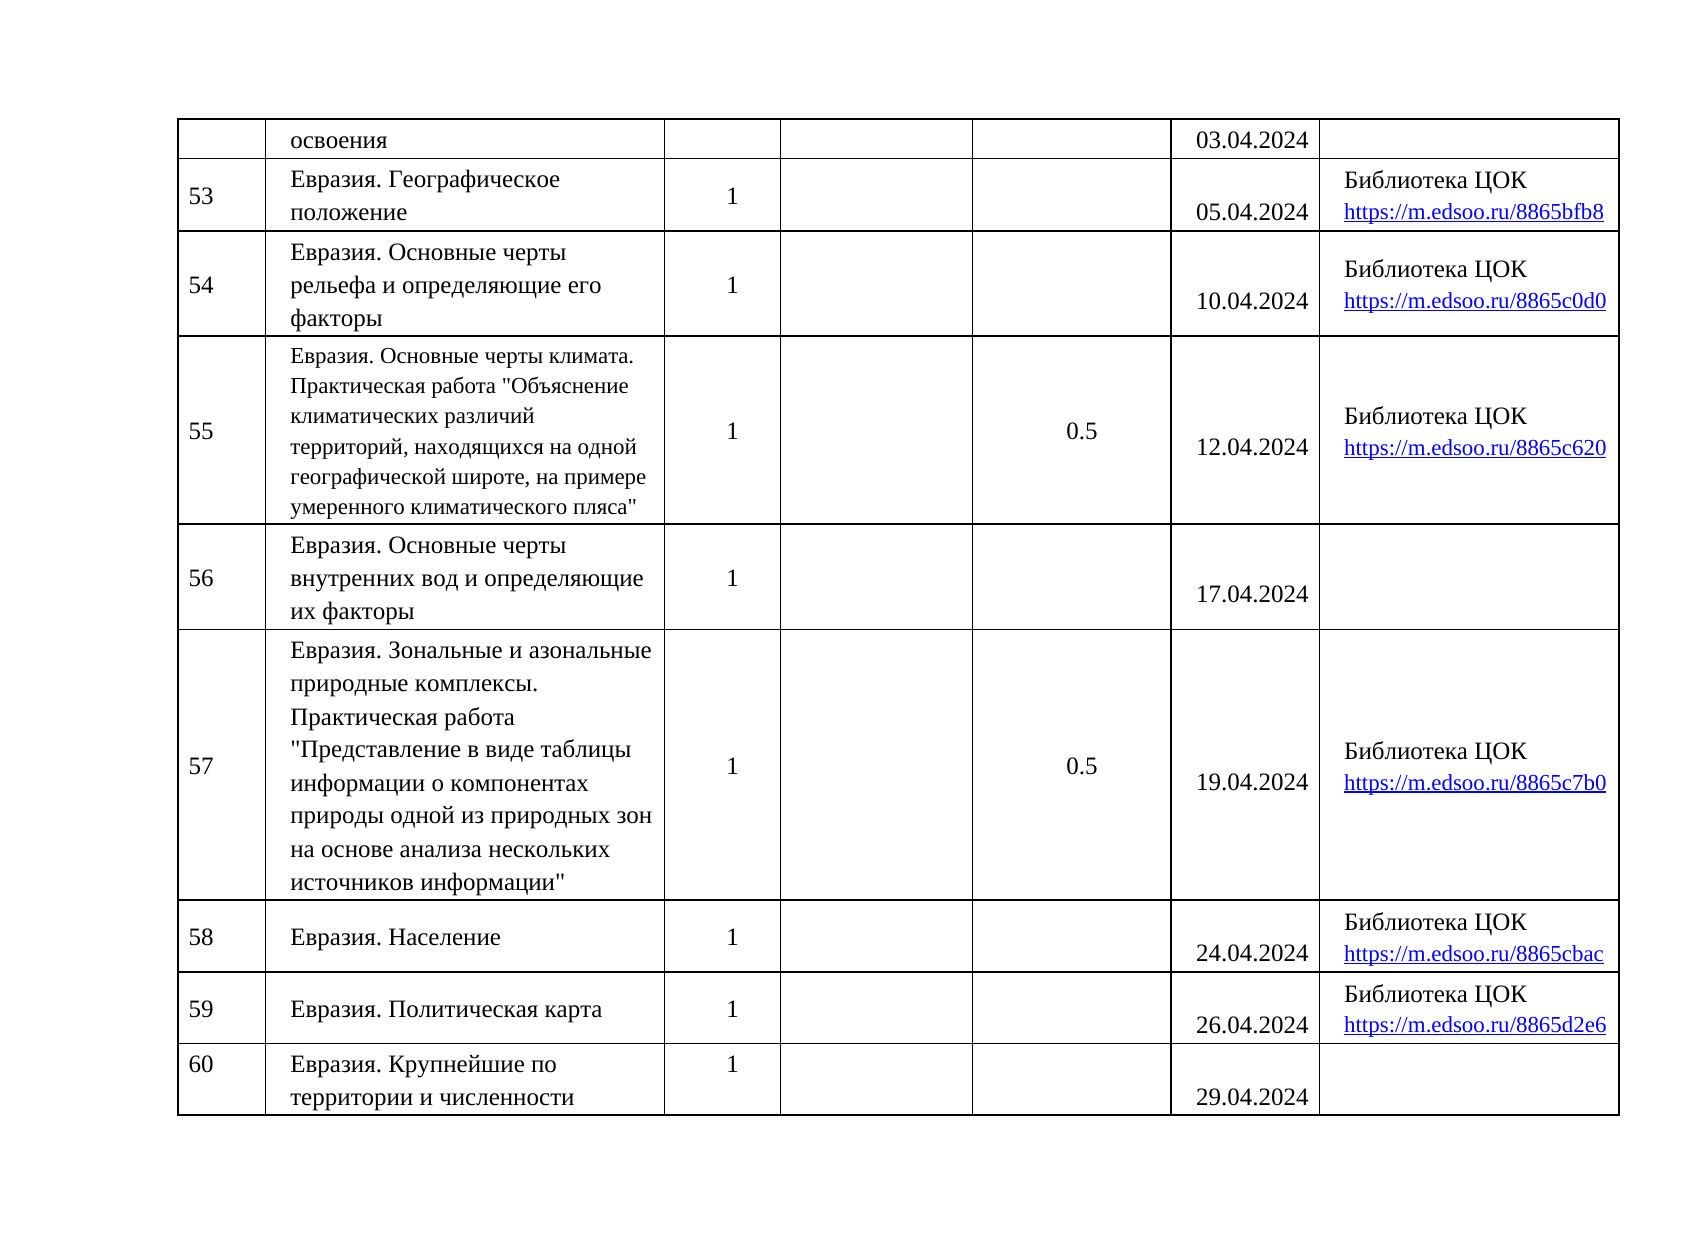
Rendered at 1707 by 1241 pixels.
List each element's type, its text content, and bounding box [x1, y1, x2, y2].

table_cell 05.04.2024 [1172, 159, 1319, 230]
table_cell 1 [665, 973, 780, 1043]
table_cell 0.5 [973, 337, 1170, 523]
table_cell Евразия. Географическое положение [266, 159, 664, 230]
table_cell [1320, 120, 1618, 157]
table_cell 1 [665, 901, 780, 971]
table_cell [1320, 1044, 1618, 1114]
table_cell 03.04.2024 [1172, 120, 1319, 157]
table_cell 10.04.2024 [1172, 232, 1319, 335]
table_cell 1 [665, 232, 780, 335]
table_cell 55 [179, 337, 265, 523]
table_cell 56 [179, 525, 265, 629]
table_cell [266, 120, 664, 157]
table_cell 52 [179, 120, 265, 157]
table_cell Библиотека ЦОК https://m.edsoo.ru/8865cbac [1320, 901, 1618, 971]
table_cell 1 [665, 630, 780, 899]
table_cell Библиотека ЦОК https://m.edsoo.ru/8865d2e6 [1320, 973, 1618, 1043]
table_cell Библиотека ЦОК https://m.edsoo.ru/8865c0d0 [1320, 232, 1618, 335]
table_cell 1 [665, 120, 780, 157]
table_cell [973, 901, 1170, 971]
table_cell [781, 159, 972, 230]
table_cell 60 [179, 1044, 265, 1114]
table_cell 24.04.2024 [1172, 901, 1319, 971]
table_cell 1 [665, 159, 780, 230]
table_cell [266, 1044, 664, 1114]
table_cell 12.04.2024 [1172, 337, 1319, 523]
table_cell 1 [665, 337, 780, 523]
table_cell 59 [179, 973, 265, 1043]
table_cell [973, 159, 1170, 230]
table_cell [781, 630, 972, 899]
table_cell [781, 525, 972, 629]
table_cell [781, 901, 972, 971]
table_cell [973, 973, 1170, 1043]
table_cell [781, 973, 972, 1043]
table_cell [781, 337, 972, 523]
table_cell 17.04.2024 [1172, 525, 1319, 629]
table_cell Библиотека ЦОК https://m.edsoo.ru/8865c7b0 [1320, 630, 1618, 899]
table_cell 1 [665, 525, 780, 629]
table_cell [781, 1044, 972, 1114]
table_cell Евразия. Население [266, 901, 664, 971]
table_cell Евразия. Основные черты внутренних вод и определяющие их факторы [266, 525, 664, 629]
table_cell Евразия. Зональные и азональные природные комплексы. Практическая работа "Представление в виде таблицы информации о компонентах природы одной из природных зон на основе анализа нескольких источников информации" [266, 630, 664, 899]
table_cell [1320, 525, 1618, 629]
table_cell 0.5 [973, 630, 1170, 899]
table_cell 19.04.2024 [1172, 630, 1319, 899]
table_cell 58 [179, 901, 265, 971]
table_cell [781, 120, 972, 157]
table_cell Библиотека ЦОК https://m.edsoo.ru/8865c620 [1320, 337, 1618, 523]
table_cell Евразия. Основные черты климата. Практическая работа "Объяснение климатических различий территорий, находящихся на одной географической широте, на примере умеренного климатического пляса" [266, 337, 664, 523]
table_cell [973, 232, 1170, 335]
table_cell 57 [179, 630, 265, 899]
table_cell 26.04.2024 [1172, 973, 1319, 1043]
table_cell 54 [179, 232, 265, 335]
table_cell Евразия. Основные черты рельефа и определяющие его факторы [266, 232, 664, 335]
table_cell Евразия. Политическая карта [266, 973, 664, 1043]
table_cell 53 [179, 159, 265, 230]
table_cell [781, 232, 972, 335]
table_cell 29.04.2024 [1172, 1044, 1319, 1114]
table_cell [973, 525, 1170, 629]
table_cell [973, 120, 1170, 157]
table_cell Библиотека ЦОК https://m.edsoo.ru/8865bfb8 [1320, 159, 1618, 230]
table_cell 1 [665, 1044, 780, 1114]
table_cell [973, 1044, 1170, 1114]
